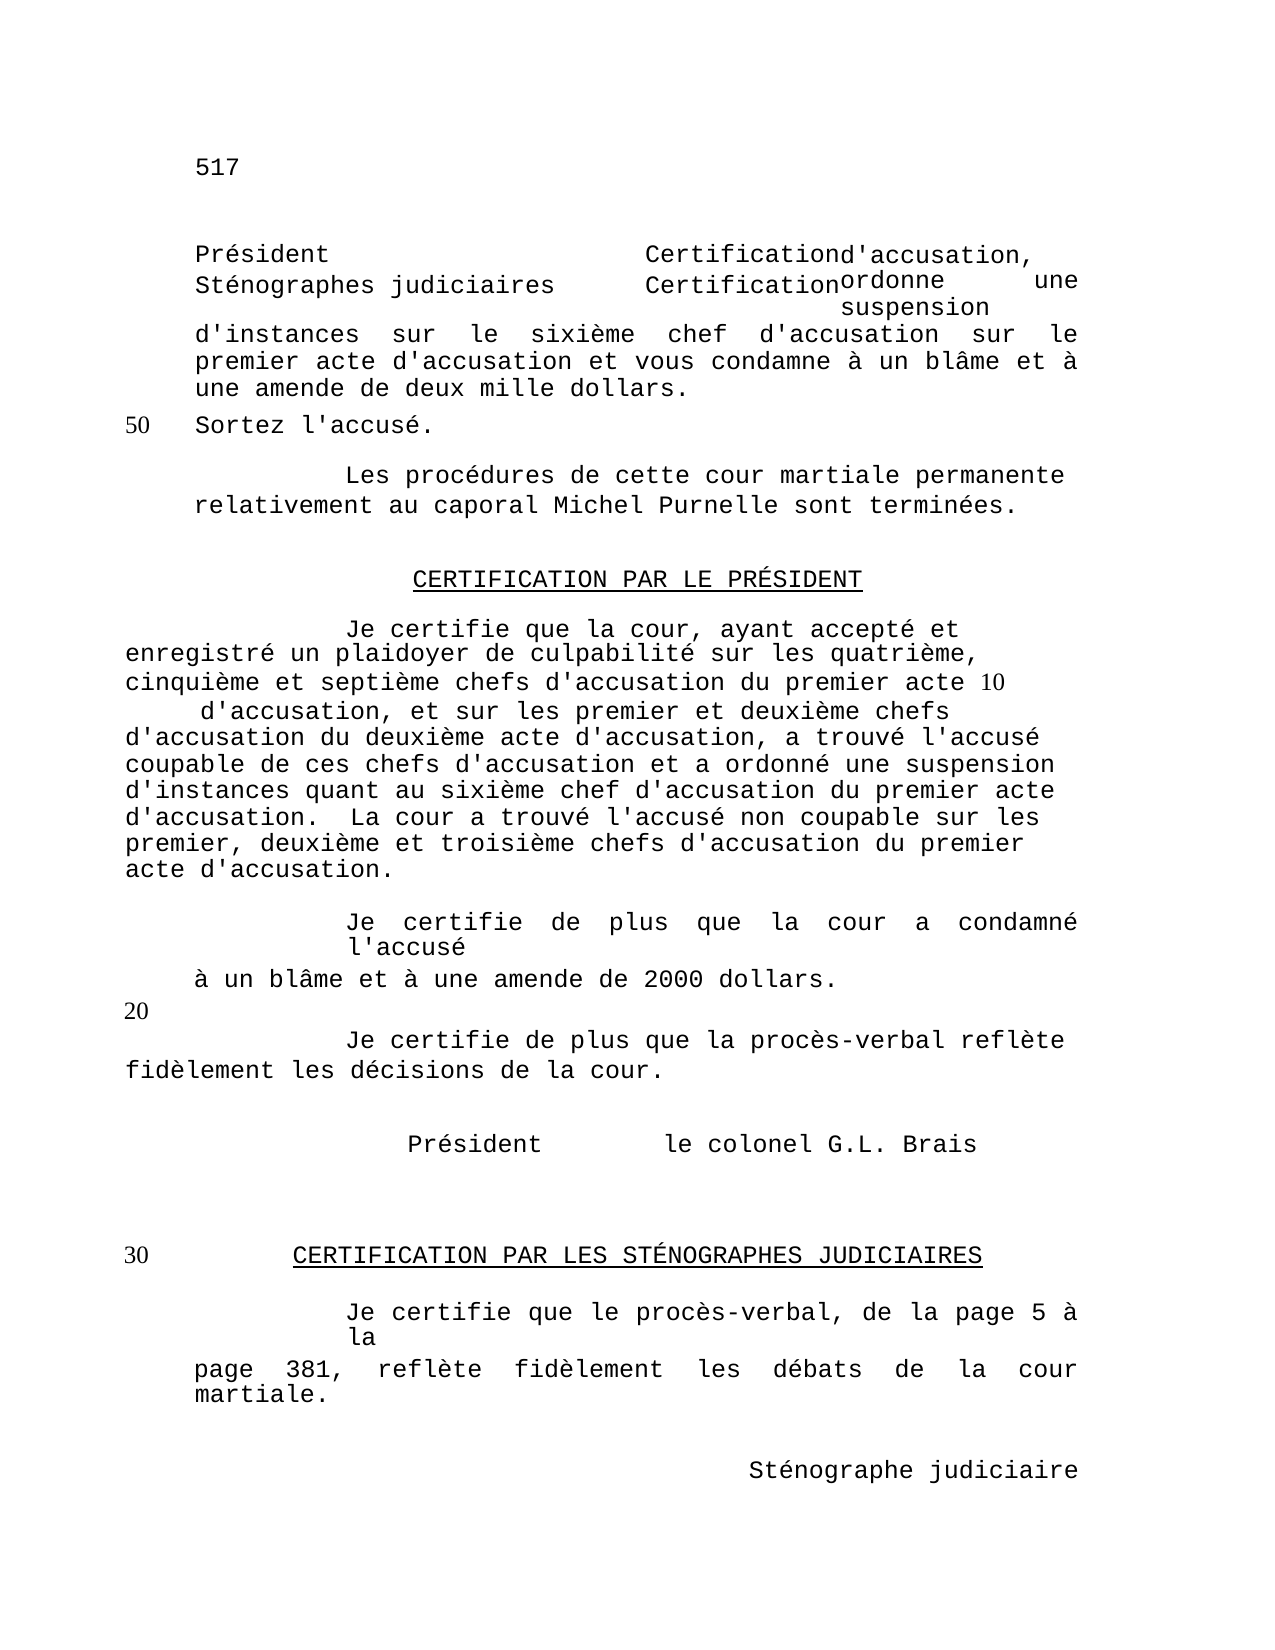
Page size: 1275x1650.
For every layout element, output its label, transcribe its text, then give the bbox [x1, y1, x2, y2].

text Je certifie de plus que la procès-verbal reflète [345, 1027, 1079, 1054]
text 20 [123, 996, 1080, 1024]
text Les procédures de cette cour martiale permanente [345, 462, 1079, 489]
text Je certifie que la cour, ayant accepté et enregistré un plaidoyer de culpabilité sur les quatrième, cinquième et septième chefs d'accusation du premier acte 10 d'accusation, et sur les premier et deuxième chefs d'accusation du deuxième acte d'accusation, a trouvé l'accusé coupable de ces chefs d'accusation et a ordonné une suspension d'instances quant au sixième chef d'accusation du premier acte d'accusation. La cour a trouvé l'accusé non coupable sur les premier, deuxième et troisième chefs d'accusation du premier acte d'accusation. [125, 617, 1080, 885]
text 30 CERTIFICATION PAR LES STÉNOGRAPHES JUDICIAIRES [123, 1241, 1080, 1269]
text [193, 242, 1079, 403]
table_header Président [195, 242, 645, 272]
text 50 Sortez l'accusé. [125, 410, 1080, 439]
table_header Certification [645, 242, 840, 272]
table_cell Certification [645, 273, 840, 303]
text Président le colonel G.L. Brais [125, 1132, 1065, 1160]
text page 381, reflète fidèlement les débats de la cour martiale. [193, 1356, 1079, 1410]
text CERTIFICATION PAR LE PRÉSIDENT [195, 567, 1080, 595]
text Je certifie de plus que la cour a condamné l'accusé [345, 908, 1079, 962]
text fidèlement les décisions de la cour. [125, 1057, 1079, 1084]
text à un blâme et à une amende de 2000 dollars. [193, 966, 1079, 992]
text Sténographe judiciaire [125, 1457, 1079, 1486]
table_cell Sténographes judiciaires [195, 273, 645, 303]
text Je certifie que le procès-verbal, de la page 5 à la [345, 1299, 1079, 1353]
text relativement au caporal Michel Purnelle sont terminées. [193, 492, 1079, 519]
